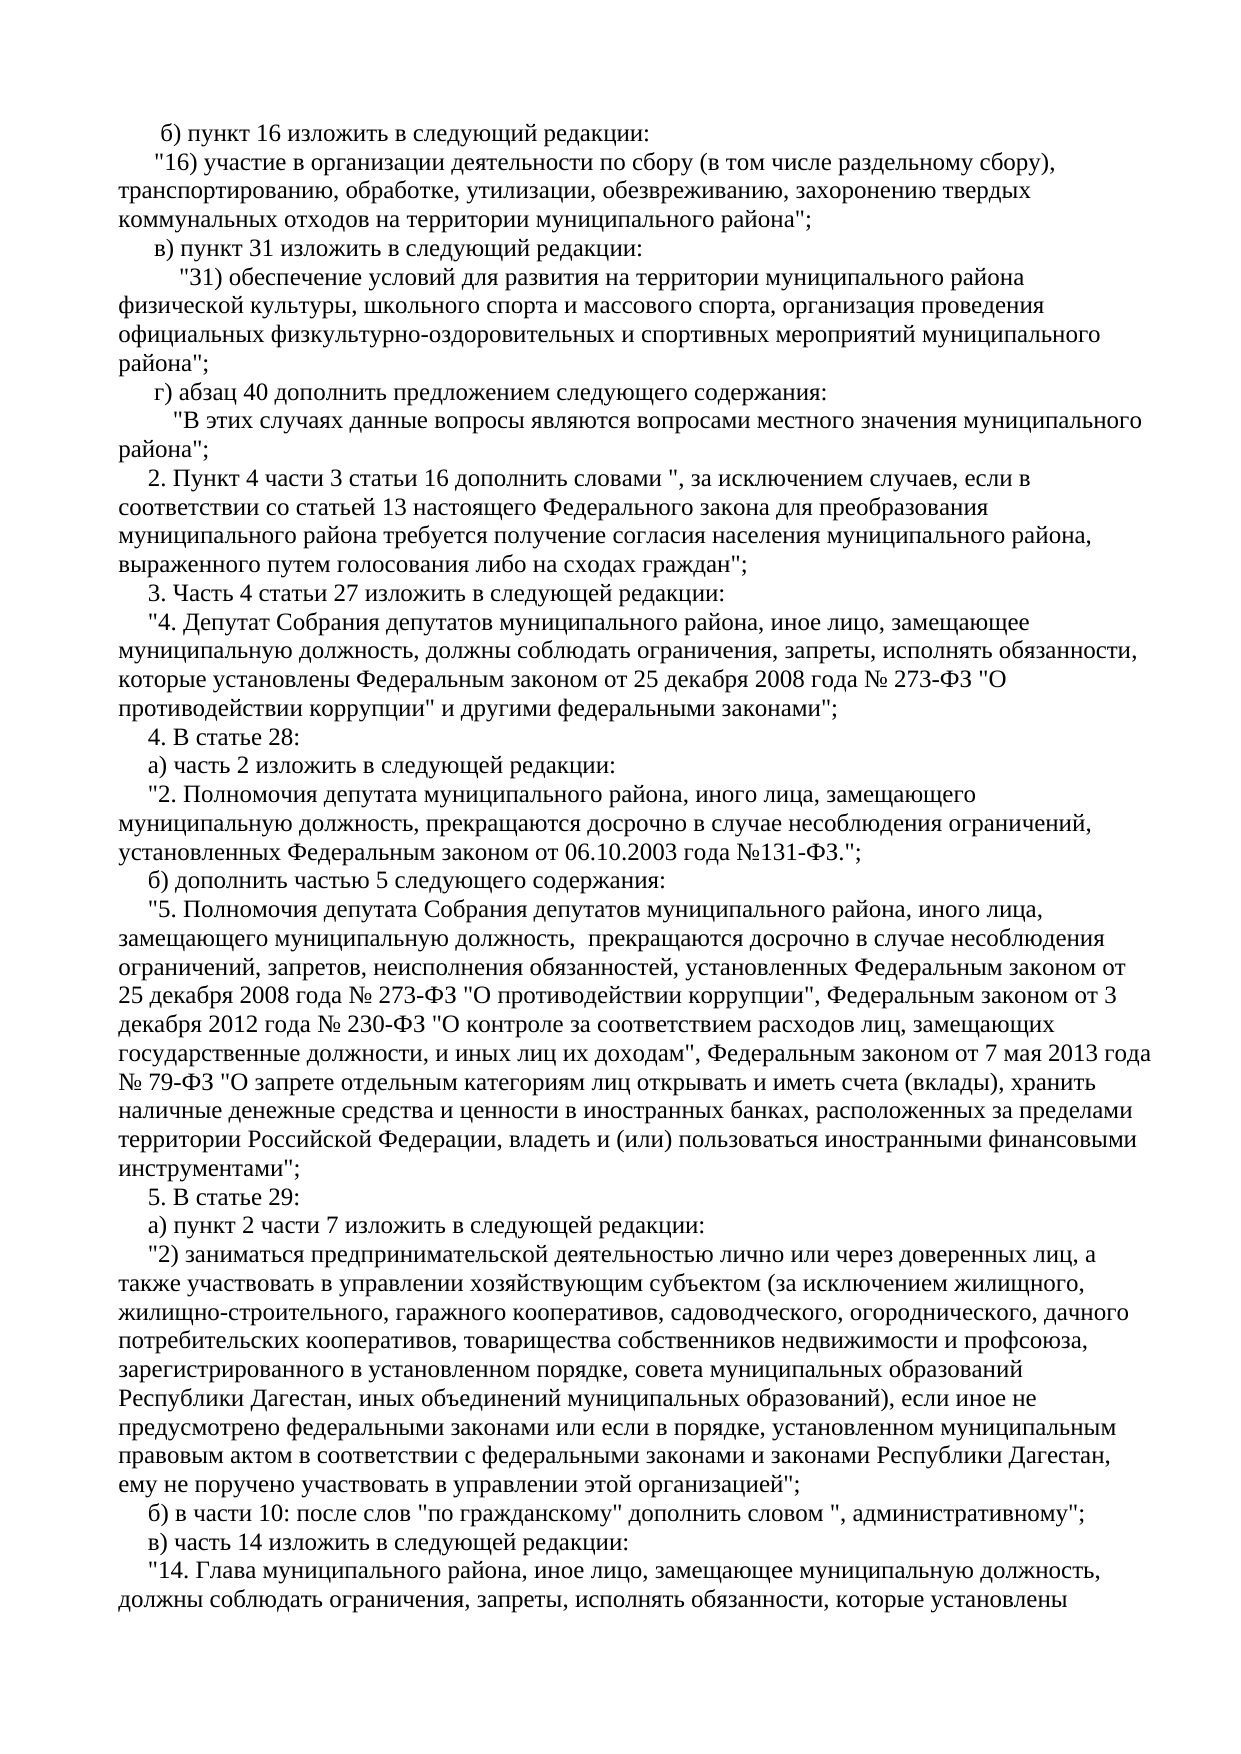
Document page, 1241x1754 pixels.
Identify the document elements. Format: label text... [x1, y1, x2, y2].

text а) пункт 2 части 7 изложить в следующей редакции: [118, 1211, 1152, 1239]
text "4. Депутат Собрания депутатов муниципального района, иное лицо, замещающее муниципальную должность, должны соблюдать ограничения, запреты, исполнять обязанности, которые установлены Федеральным законом от 25 декабря 2008 года № 273-ФЗ "О противодействии коррупции" и другими федеральными законами"; [118, 607, 1152, 722]
text 4. В статье 28: [118, 722, 1152, 751]
text 2. Пункт 4 части 3 статьи 16 дополнить словами ", за исключением случаев, если в соответствии со статьей 13 настоящего Федерального закона для преобразования муниципального района требуется получение согласия населения муниципального района, выраженного путем голосования либо на сходах граждан"; [118, 463, 1152, 578]
text 5. В статье 29: [118, 1182, 1152, 1211]
text "31) обеспечение условий для развития на территории муниципального района физической культуры, школьного спорта и массового спорта, организация проведения официальных физкультурно-оздоровительных и спортивных мероприятий муниципального района"; [118, 262, 1152, 377]
text в) часть 14 изложить в следующей редакции: [118, 1527, 1152, 1556]
text б) в части 10: после слов "по гражданскому" дополнить словом ", административному"; [118, 1498, 1152, 1527]
text 3. Часть 4 статьи 27 изложить в следующей редакции: [118, 578, 1152, 607]
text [118, 1556, 1152, 1613]
text "16) участие в организации деятельности по сбору (в том числе раздельному сбору), транспортированию, обработке, утилизации, обезвреживанию, захоронению твердых коммунальных отходов на территории муниципального района"; [118, 147, 1152, 233]
text б) дополнить частью 5 следующего содержания: [118, 866, 1152, 894]
text "В этих случаях данные вопросы являются вопросами местного значения муниципального района"; [118, 406, 1152, 463]
text а) часть 2 изложить в следующей редакции: [118, 751, 1152, 779]
text "2) заниматься предпринимательской деятельностью лично или через доверенных лиц, а также участвовать в управлении хозяйствующим субъектом (за исключением жилищного, жилищно-строительного, гаражного кооперативов, садоводческого, огороднического, дачного потребительских кооперативов, товарищества собственников недвижимости и профсоюза, зарегистрированного в установленном порядке, совета муниципальных образований Республики Дагестан, иных объединений муниципальных образований), если иное не предусмотрено федеральными законами или если в порядке, установленном муниципальным правовым актом в соответствии с федеральными законами и законами Республики Дагестан, ему не поручено участвовать в управлении этой организацией"; [118, 1239, 1152, 1498]
text г) абзац 40 дополнить предложением следующего содержания: [118, 377, 1152, 406]
text "2. Полномочия депутата муниципального района, иного лица, замещающего муниципальную должность, прекращаются досрочно в случае несоблюдения ограничений, установленных Федеральным законом от 06.10.2003 года №131-ФЗ."; [118, 779, 1152, 866]
text в) пункт 31 изложить в следующий редакции: [118, 233, 1152, 262]
text "5. Полномочия депутата Собрания депутатов муниципального района, иного лица, замещающего муниципальную должность, прекращаются досрочно в случае несоблюдения ограничений, запретов, неисполнения обязанностей, установленных Федеральным законом от 25 декабря 2008 года № 273-ФЗ "О противодействии коррупции", Федеральным законом от 3 декабря 2012 года № 230-ФЗ "О контроле за соответствием расходов лиц, замещающих государственные должности, и иных лиц их доходам", Федеральным законом от 7 мая 2013 года № 79-ФЗ "О запрете отдельным категориям лиц открывать и иметь счета (вклады), хранить наличные денежные средства и ценности в иностранных банках, расположенных за пределами территории Российской Федерации, владеть и (или) пользоваться иностранными финансовыми инструментами"; [118, 894, 1152, 1182]
text б) пункт 16 изложить в следующий редакции: [118, 118, 1152, 147]
